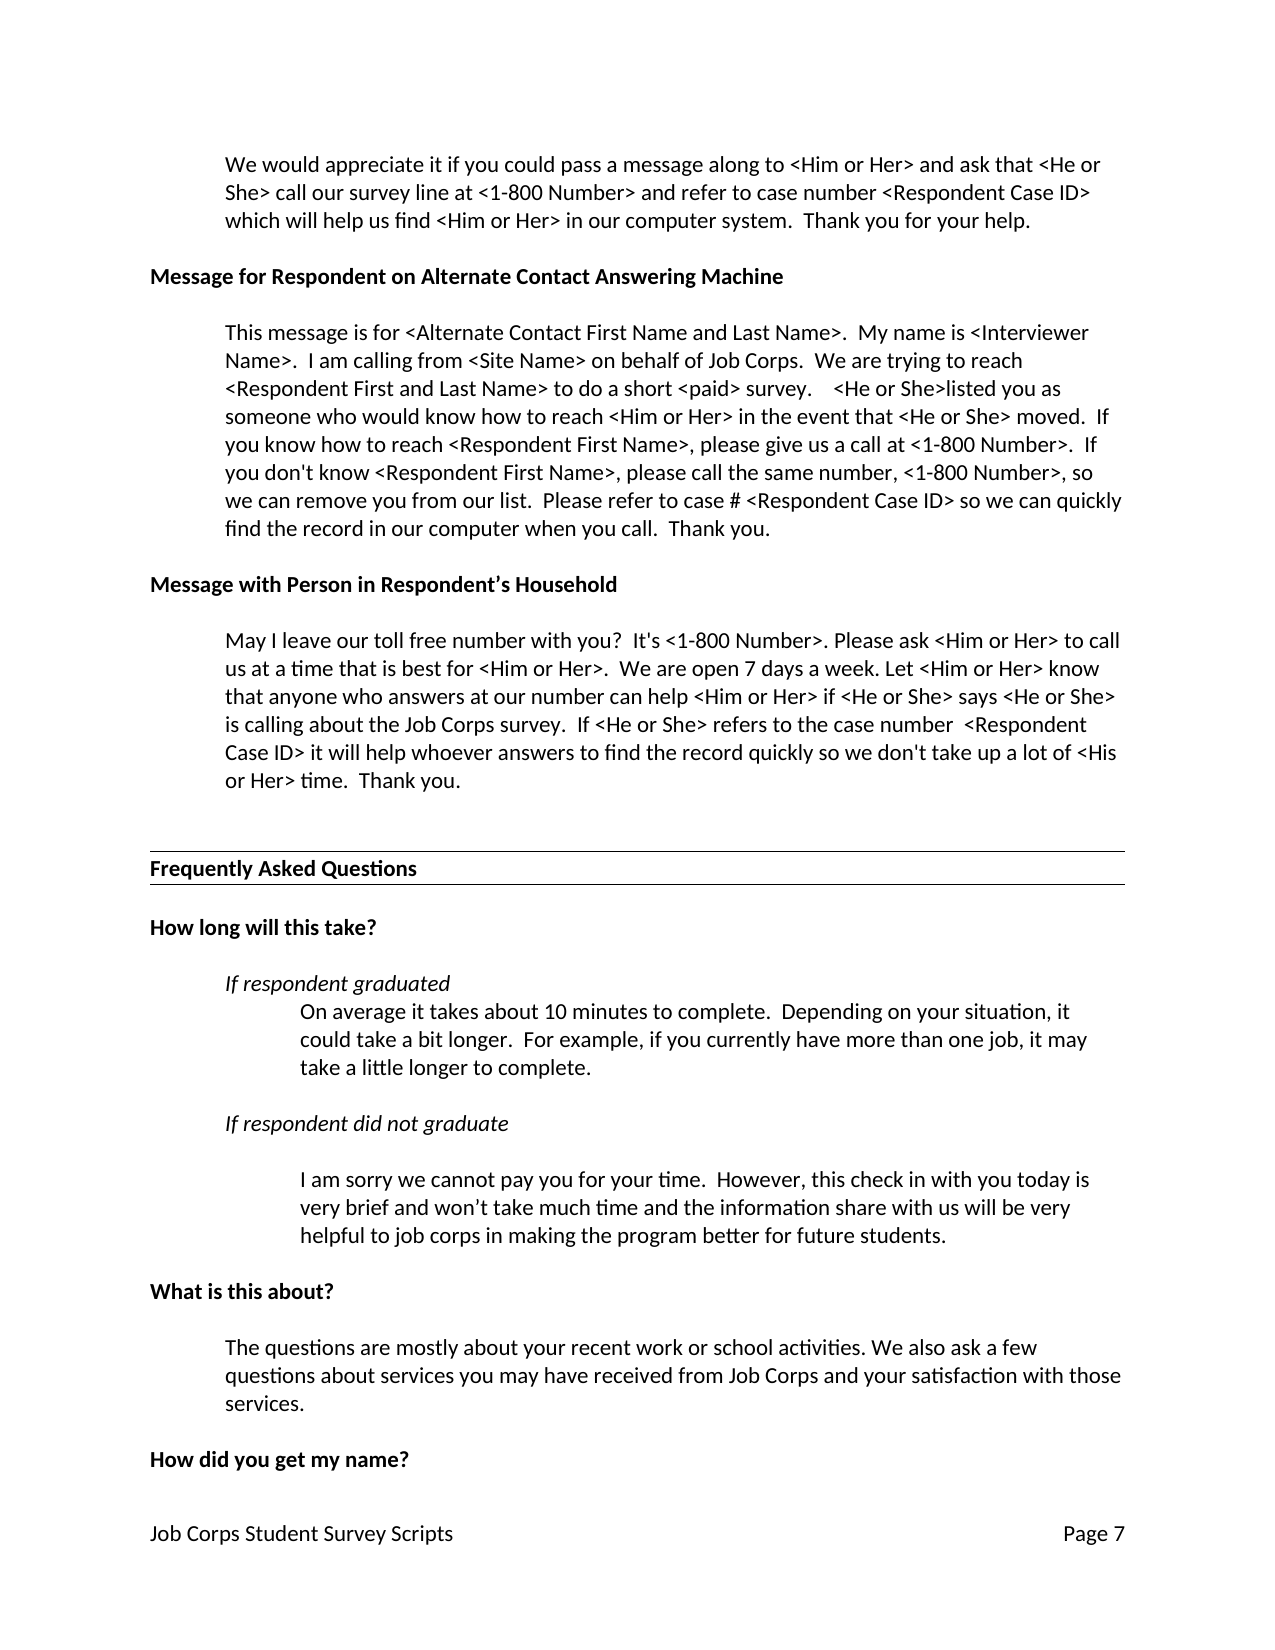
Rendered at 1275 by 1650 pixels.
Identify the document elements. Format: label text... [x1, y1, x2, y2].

text We would appreciate it if you could pass a message along to <Him or Her> and ask that <He or She> call our survey line at <1-800 Number> and refer to case number <Respondent Case ID> which will help us find <Him or Her> in our computer system. Thank you for your help. [225, 150, 1125, 234]
text How did you get my name? [150, 1445, 1125, 1473]
text If respondent did not graduate [150, 1109, 1125, 1137]
text May I leave our toll free number with you? It's <1-800 Number>. Please ask <Him or Her> to call us at a time that is best for <Him or Her>. We are open 7 days a week. Let <Him or Her> know that anyone who answers at our number can help <Him or Her> if <He or She> says <He or She> is calling about the Job Corps survey. If <He or She> refers to the case number <Respondent Case ID> it will help whoever answers to find the record quickly so we don't take up a lot of <His or Her> time. Thank you. [225, 626, 1125, 794]
text How long will this take? [150, 913, 1125, 941]
text On average it takes about 10 minutes to complete. Depending on your situation, it could take a bit longer. For example, if you currently have more than one job, it may take a little longer to complete. [300, 997, 1125, 1081]
text I am sorry we cannot pay you for your time. However, this check in with you today is very brief and won’t take much time and the information share with us will be very helpful to job corps in making the program better for future students. [300, 1165, 1125, 1249]
text The questions are mostly about your recent work or school activities. We also ask a few questions about services you may have received from Job Corps and your satisfaction with those services. [225, 1333, 1125, 1417]
text What is this about? [150, 1277, 1125, 1305]
text This message is for <Alternate Contact First Name and Last Name>. My name is <Interviewer Name>. I am calling from <Site Name> on behalf of Job Corps. We are trying to reach <Respondent First and Last Name> to do a short <paid> survey. <He or She>listed you as someone who would know how to reach <Him or Her> in the event that <He or She> moved. If you know how to reach <Respondent First Name>, please give us a call at <1-800 Number>. If you don't know <Respondent First Name>, please call the same number, <1-800 Number>, so we can remove you from our list. Please refer to case # <Respondent Case ID> so we can quickly find the record in our computer when you call. Thank you. [225, 318, 1125, 542]
text If respondent graduated [225, 969, 1125, 997]
text Message for Respondent on Alternate Contact Answering Machine [150, 262, 1125, 290]
text Message with Person in Respondent’s Household [150, 570, 1125, 598]
text Frequently Asked Questions [150, 852, 1125, 884]
